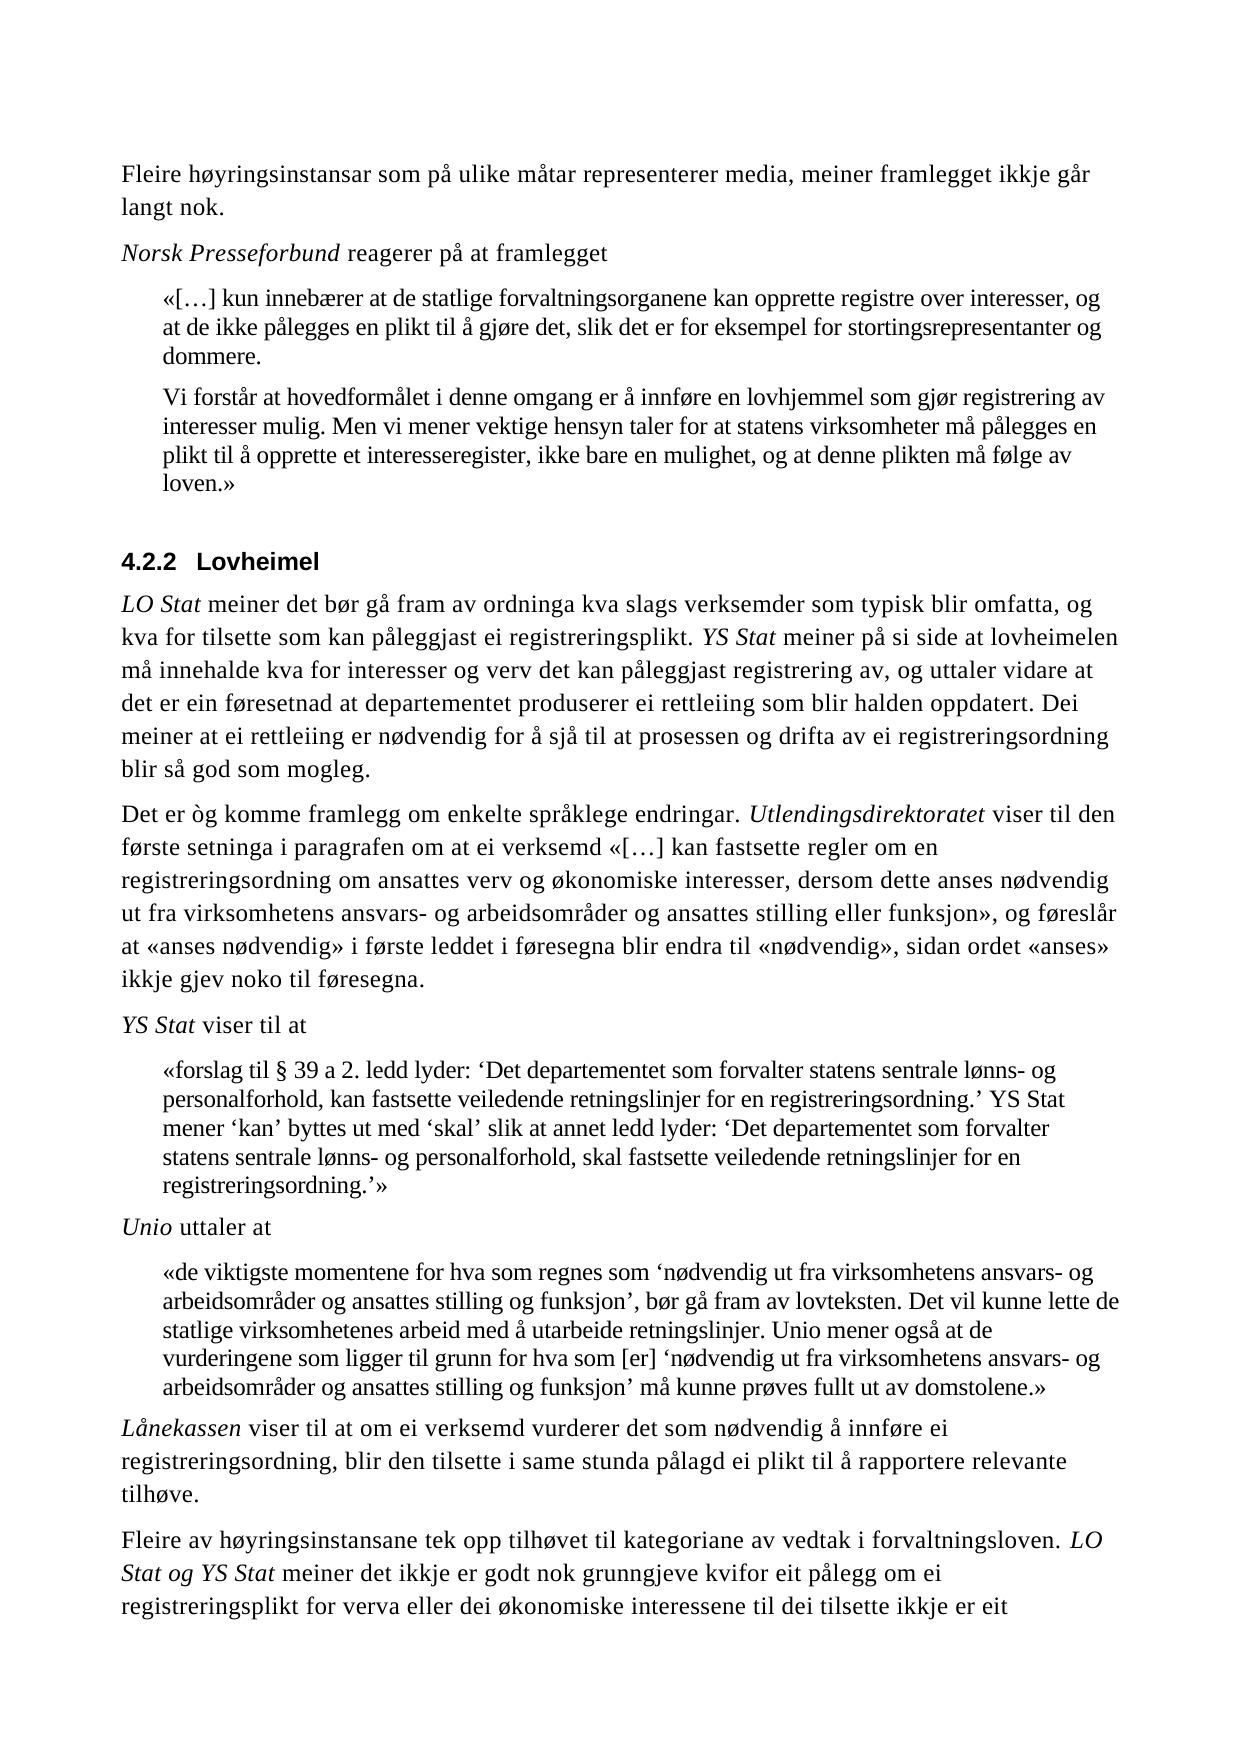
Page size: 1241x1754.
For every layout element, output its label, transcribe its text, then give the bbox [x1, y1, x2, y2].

text «[…] kun innebærer at de statlige forvaltningsorganene kan opprette registre over interesser, og at de ikke pålegges en plikt til å gjøre det, slik det er for eksempel for stortingsrepresentanter og dommere. [162, 283, 1119, 370]
text LO Stat meiner det bør gå fram av ordninga kva slags verksemder som typisk blir omfatta, og kva for tilsette som kan påleggjast ei registreringsplikt. YS Stat meiner på si side at lovheimelen må innehalde kva for interesser og verv det kan påleggjast registrering av, og uttaler vidare at det er ein føresetnad at departementet produserer ei rettleiing som blir halden oppdatert. Dei meiner at ei rettleiing er nødvendig for å sjå til at prosessen og drifta av ei registreringsordning blir så god som mogleg. [121, 589, 1119, 782]
text Norsk Presseforbund reagerer på at framlegget [121, 238, 1119, 267]
text «forslag til § 39 a 2. ledd lyder: ‘Det departementet som forvalter statens sentrale lønns- og personalforhold, kan fastsette veiledende retningslinjer for en registreringsordning.’ YS Stat mener ‘kan’ byttes ut med ‘skal’ slik at annet ledd lyder: ‘Det departementet som forvalter statens sentrale lønns- og personalforhold, skal fastsette veiledende retningslinjer for en registreringsordning.’» [162, 1055, 1119, 1199]
text Lånekassen viser til at om ei verksemd vurderer det som nødvendig å innføre ei registreringsordning, blir den tilsette i same stunda pålagd ei plikt til å rapportere relevante tilhøve. [121, 1413, 1119, 1508]
text YS Stat viser til at [121, 1010, 1119, 1039]
text Fleire høyringsinstansar som på ulike måtar representerer media, meiner framlegget ikkje går langt nok. [121, 159, 1119, 221]
text «de viktigste momentene for hva som regnes som ‘nødvendig ut fra virksomhetens ansvars- og arbeidsområder og ansattes stilling og funksjon’, bør gå fram av lovteksten. Det vil kunne lette de statlige virksomhetenes arbeid med å utarbeide retningslinjer. Unio mener også at de vurderingene som ligger til grunn for hva som [er] ‘nødvendig ut fra virksomhetens ansvars- og arbeidsområder og ansattes stilling og funksjon’ må kunne prøves fullt ut av domstolene.» [162, 1257, 1119, 1401]
text Vi forstår at hovedformålet i denne omgang er å innføre en lovhjemmel som gjør registrering av interesser mulig. Men vi mener vektige hensyn taler for at statens virksomheter må pålegges en plikt til å opprette et interesseregister, ikke bare en mulighet, og at denne plikten må følge av loven.» [162, 382, 1119, 497]
text Det er òg komme framlegg om enkelte språklege endringar. Utlendingsdirektoratet viser til den første setninga i paragrafen om at ei verksemd «[…] kan fastsette regler om en registreringsordning om ansattes verv og økonomiske interesser, dersom dette anses nødvendig ut fra virksomhetens ansvars- og arbeidsområder og ansattes stilling eller funksjon», og føreslår at «anses nødvendig» i første leddet i føresegna blir endra til «nødvendig», sidan ordet «anses» ikkje gjev noko til føresegna. [121, 799, 1119, 993]
subtitle Lovheimel [121, 547, 1119, 576]
text Unio uttaler at [121, 1212, 1119, 1240]
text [121, 1525, 1119, 1620]
